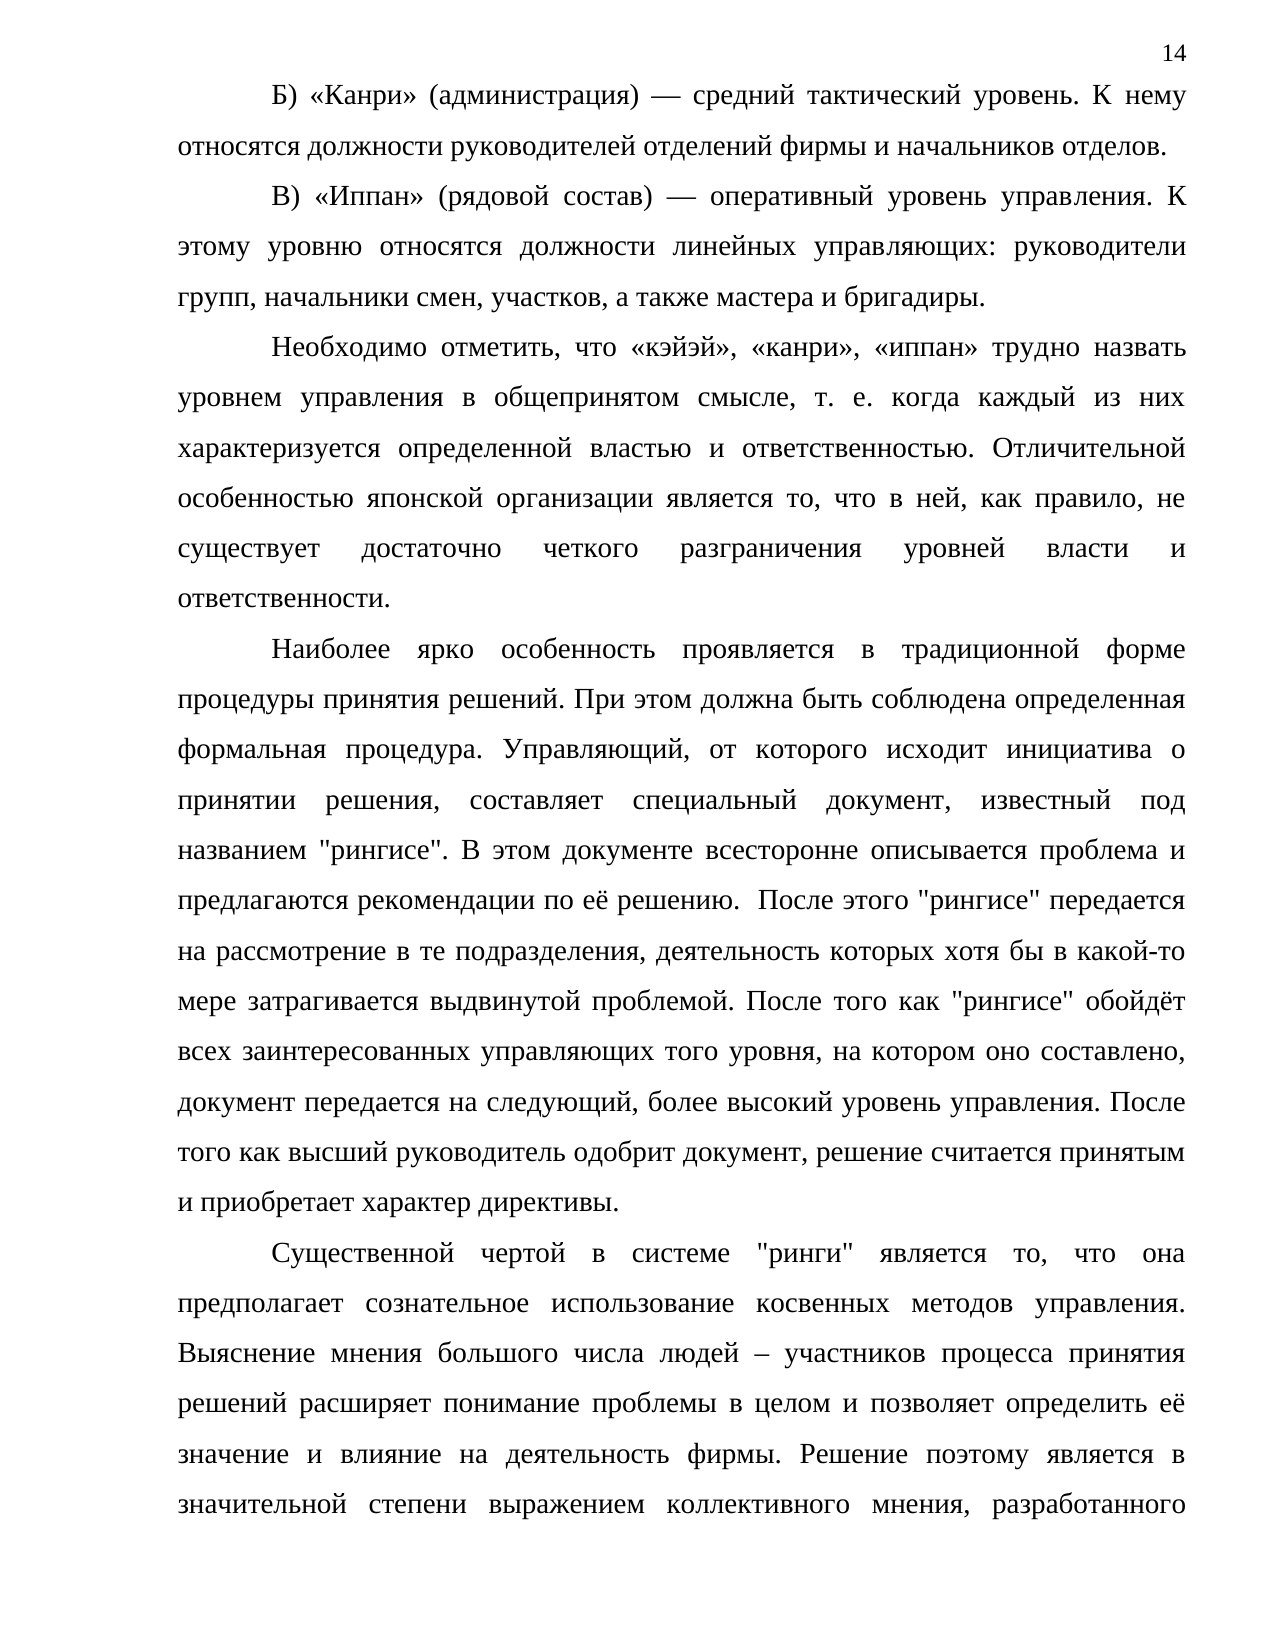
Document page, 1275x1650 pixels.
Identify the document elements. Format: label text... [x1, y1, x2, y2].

text Необходимо отметить, что «кэйэй», «канри», «иппан» трудно назвать уровнем управления в общепринятом смысле, т. е. когда каждый из них характеризуется определенной властью и ответственностью. Отличительной особенностью японской организации является то, что в ней, как правило, не существует достаточно четкого разграничения уровней власти и ответственности. [177, 329, 1186, 614]
text B) «Иппан» (рядовой состав) — оперативный уровень управления. К этому уровню относятся должности линейных управляющих: руководители групп, начальники смен, участков, а также мастера и бригадиры. [177, 178, 1186, 312]
text Наиболее ярко особенность проявляется в традиционной форме процедуры принятия решений. При этом должна быть соблюдена определенная формальная процедура. Управляющий, от которого исходит инициатива о принятии решения, составляет специальный документ, известный под названием "рингисе". В этом документе всесторонне описывается проблема и предлагаются рекомендации по её решению. После этого "рингисе" передается на рассмотрение в те подразделения, деятельность которых хотя бы в какой-то мере затрагивается выдвинутой проблемой. После того как "рингисе" обойдёт всех заинтересованных управляющих того уровня, на котором оно составлено, документ передается на следующий, более высокий уровень управления. После того как высший руководитель одобрит документ, решение считается принятым и приобретает характер директивы. [177, 631, 1186, 1218]
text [177, 1235, 1186, 1520]
text Б) «Канри» (администрация) — средний тактический уровень. К нему относятся должности руководителей отделений фирмы и начальников отделов. [177, 77, 1186, 161]
